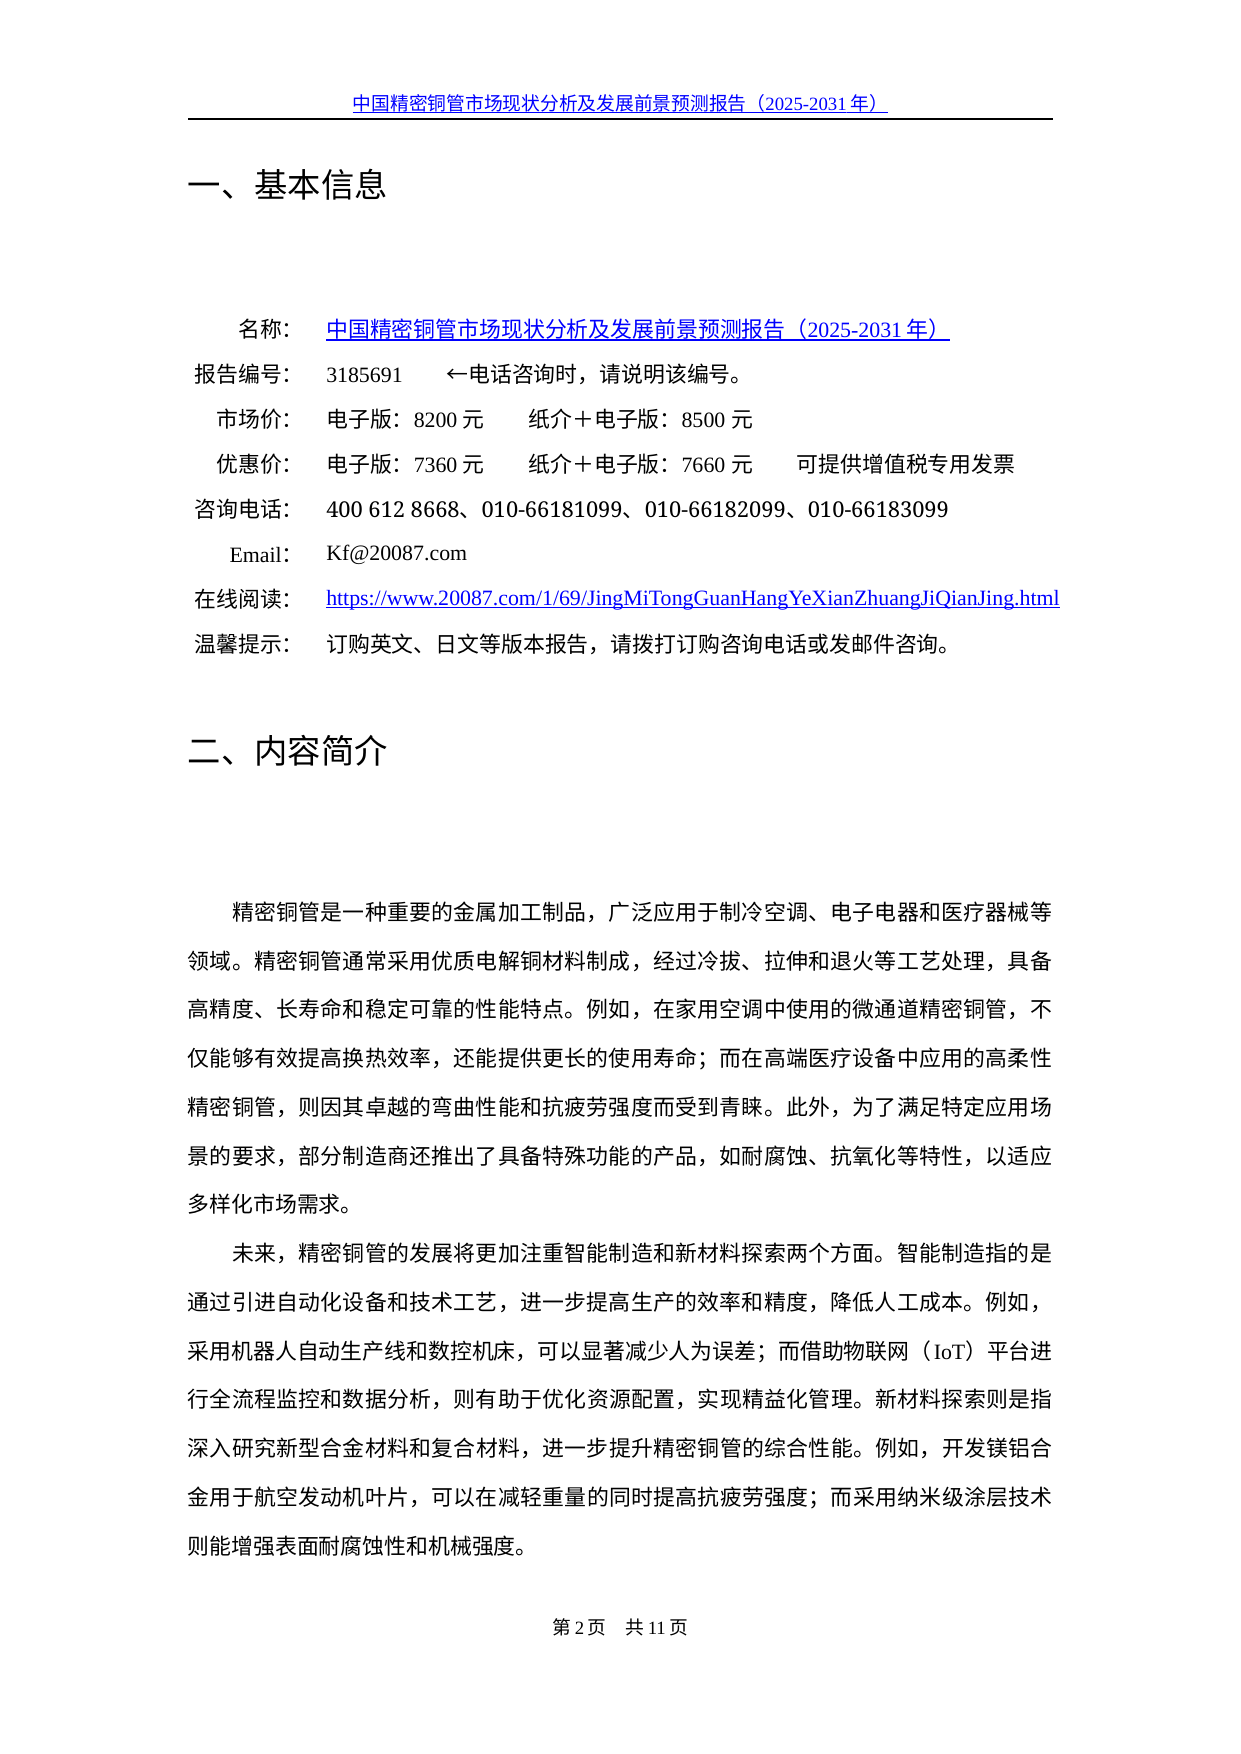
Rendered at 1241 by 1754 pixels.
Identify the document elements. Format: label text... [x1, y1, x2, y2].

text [187, 894, 1053, 1561]
table_header 名称： [167, 312, 315, 357]
table_cell [315, 582, 1073, 627]
table_cell 电子版：8200 元 纸介＋电子版：8500 元 [315, 402, 1073, 447]
table_cell 3185691 ←电话咨询时，请说明该编号。 [315, 357, 1073, 402]
table_cell 咨询电话： [167, 492, 315, 537]
table_cell 报告编号： [167, 357, 315, 402]
title 一、基本信息 [187, 150, 1053, 215]
table_cell 在线阅读： [167, 582, 315, 627]
table_cell 温馨提示： [167, 627, 315, 672]
table_cell Kf@20087.com [315, 537, 1073, 582]
table_cell 电子版：7360 元 纸介＋电子版：7660 元 可提供增值税专用发票 [315, 447, 1073, 492]
table_cell Email： [167, 537, 315, 582]
table_cell 市场价： [167, 402, 315, 447]
table_header 中国精密铜管市场现状分析及发展前景预测报告（2025-2031年） [315, 312, 1073, 357]
table_cell 订购英文、日文等版本报告，请拨打订购咨询电话或发邮件咨询。 [315, 627, 1073, 672]
table_cell 400 612 8668、010-66181099、010-66182099、010-66183099 [315, 492, 1073, 537]
table_cell 优惠价： [167, 447, 315, 492]
title 二、内容简介 [187, 717, 1053, 782]
